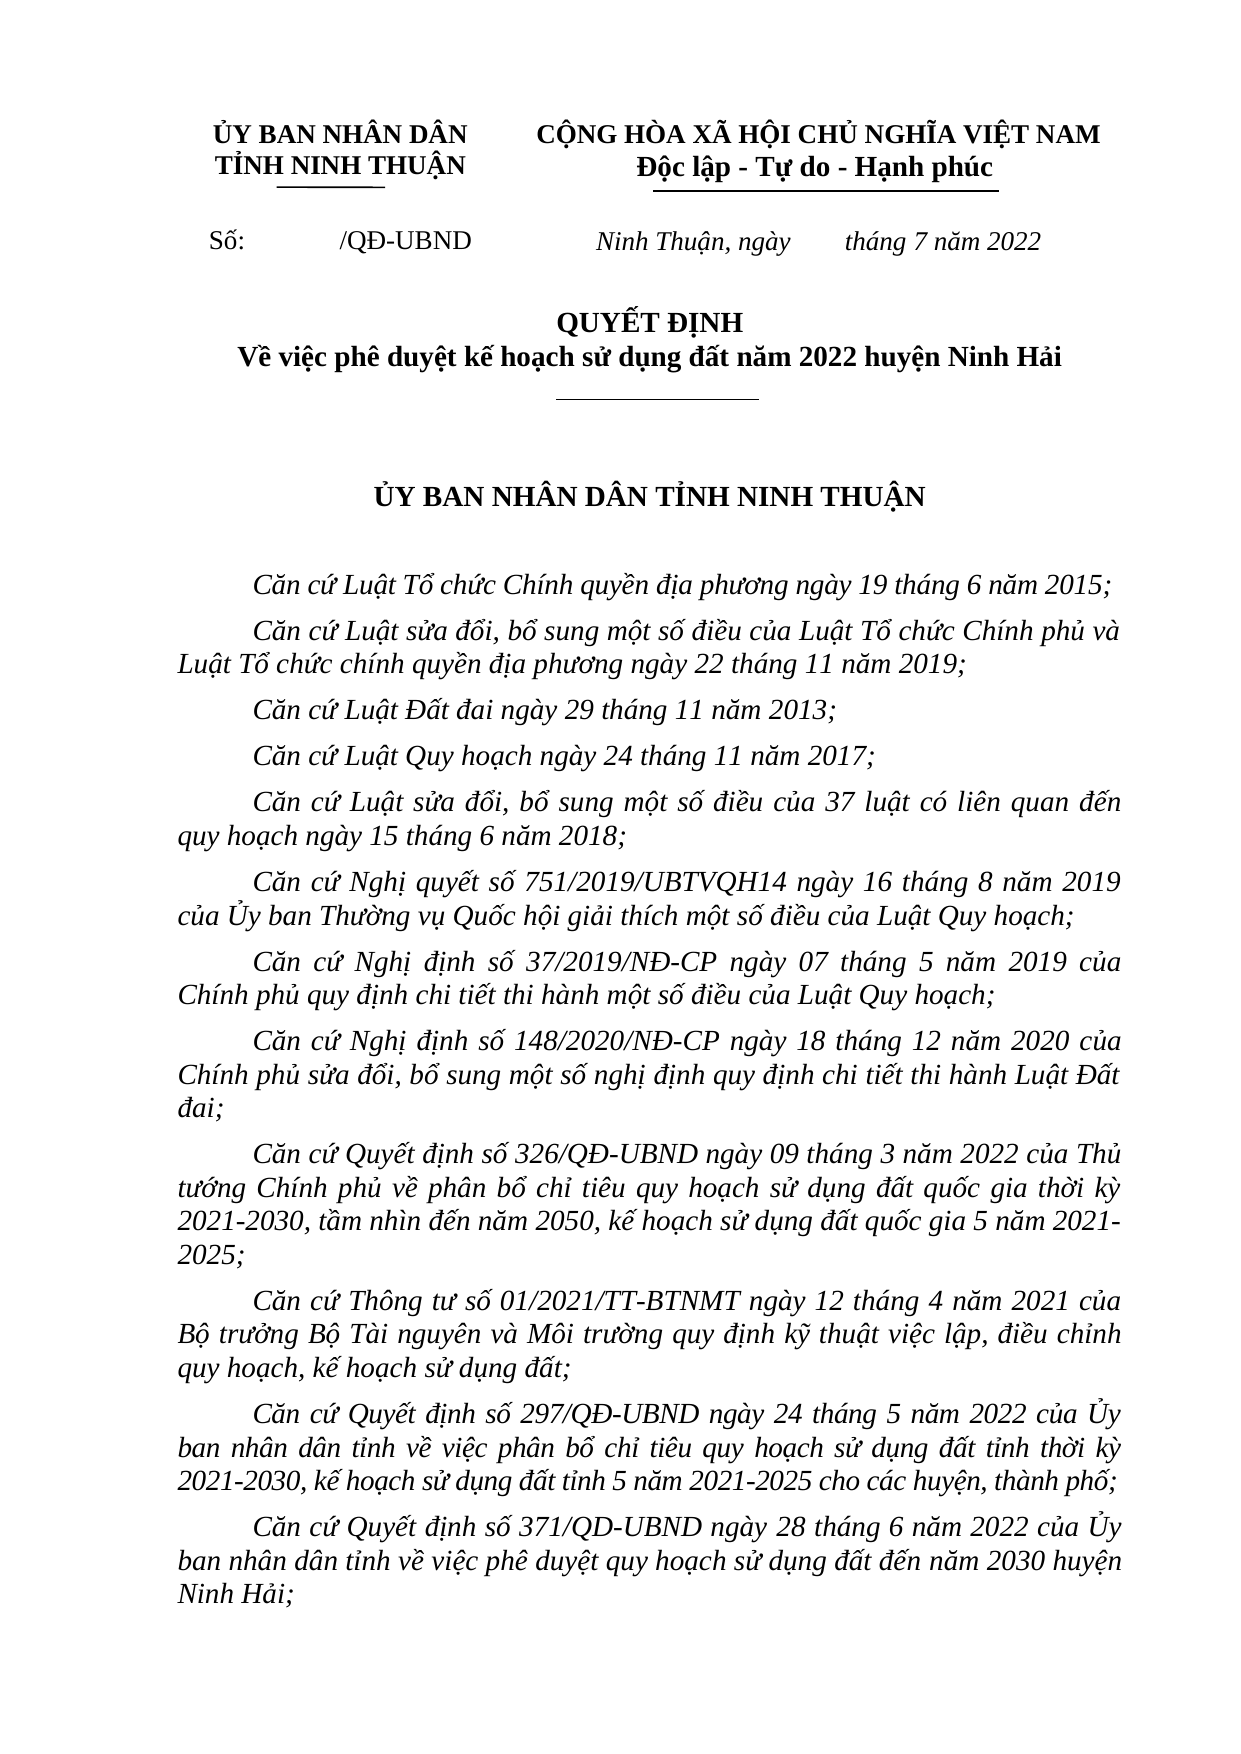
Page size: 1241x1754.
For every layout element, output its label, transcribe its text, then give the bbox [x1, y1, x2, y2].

text Căn cứ Quyết định số 371/QD-UBND ngày 28 tháng 6 năm 2022 của Ủy ban nhân dân tỉnh về việc phê duyệt quy hoạch sử dụng đất đến năm 2030 huyện Ninh Hải; [177, 1509, 1122, 1610]
text Căn cứ Thông tư số 01/2021/TT-BTNMT ngày 12 tháng 4 năm 2021 của Bộ trưởng Bộ Tài nguyên và Môi trường quy định kỹ thuật việc lập, điều chỉnh quy hoạch, kế hoạch sử dụng đất; [177, 1283, 1122, 1384]
text Căn cứ Luật sửa đổi, bổ sung một số điều của Luật Tổ chức Chính phủ và Luật Tổ chức chính quyền địa phương ngày 22 tháng 11 năm 2019; [177, 613, 1122, 680]
table_cell Số: /QĐ-UBND [166, 212, 514, 256]
text Căn cứ Luật sửa đổi, bổ sung một số điều của 37 luật có liên quan đến quy hoạch ngày 15 tháng 6 năm 2018; [177, 784, 1122, 852]
text Căn cứ Quyết định số 326/QĐ-UBND ngày 09 tháng 3 năm 2022 của Thủ tướng Chính phủ về phân bổ chỉ tiêu quy hoạch sử dụng đất quốc gia thời kỳ 2021-2030, tầm nhìn đến năm 2050, kế hoạch sử dụng đất quốc gia 5 năm 2021-2025; [177, 1136, 1122, 1271]
text Căn cứ Luật Tổ chức Chính quyền địa phương ngày 19 tháng 6 năm 2015; [177, 567, 1122, 600]
text Căn cứ Luật Quy hoạch ngày 24 tháng 11 năm 2017; [177, 738, 1122, 772]
text Căn cứ Quyết định số 297/QĐ-UBND ngày 24 tháng 5 năm 2022 của Ủy ban nhân dân tỉnh về việc phân bổ chỉ tiêu quy hoạch sử dụng đất tỉnh thời kỳ 2021-2030, kế hoạch sử dụng đất tỉnh 5 năm 2021-2025 cho các huyện, thành phố; [177, 1396, 1122, 1497]
table_header ỦY BAN NHÂN DÂN TỈNH NINH THUẬN [166, 118, 514, 212]
text Căn cứ Luật Đất đai ngày 29 tháng 11 năm 2013; [177, 692, 1122, 726]
text Căn cứ Nghị định số 37/2019/NĐ-CP ngày 07 tháng 5 năm 2019 của Chính phủ quy định chi tiết thi hành một số điều của Luật Quy hoạch; [177, 944, 1122, 1011]
text QUYẾT ĐỊNH [177, 305, 1122, 339]
table_cell Ninh Thuận, ngày tháng 7 năm 2022 [515, 212, 1122, 256]
text ỦY BAN NHÂN DÂN TỈNH NINH THUẬN [177, 479, 1122, 513]
text Về việc phê duyệt kế hoạch sử dụng đất năm 2022 huyện Ninh Hải [177, 339, 1122, 372]
table_header CỘNG HÒA XÃ HỘI CHỦ NGHĨA VIỆT NAM Độc lập - Tự do - Hạnh phúc [515, 118, 1122, 212]
text Căn cứ Nghị quyết số 751/2019/UBTVQH14 ngày 16 tháng 8 năm 2019 của Ủy ban Thường vụ Quốc hội giải thích một số điều của Luật Quy hoạch; [177, 864, 1122, 931]
text Căn cứ Nghị định số 148/2020/NĐ-CP ngày 18 tháng 12 năm 2020 của Chính phủ sửa đổi, bổ sung một số nghị định quy định chi tiết thi hành Luật Đất đai; [177, 1023, 1122, 1124]
